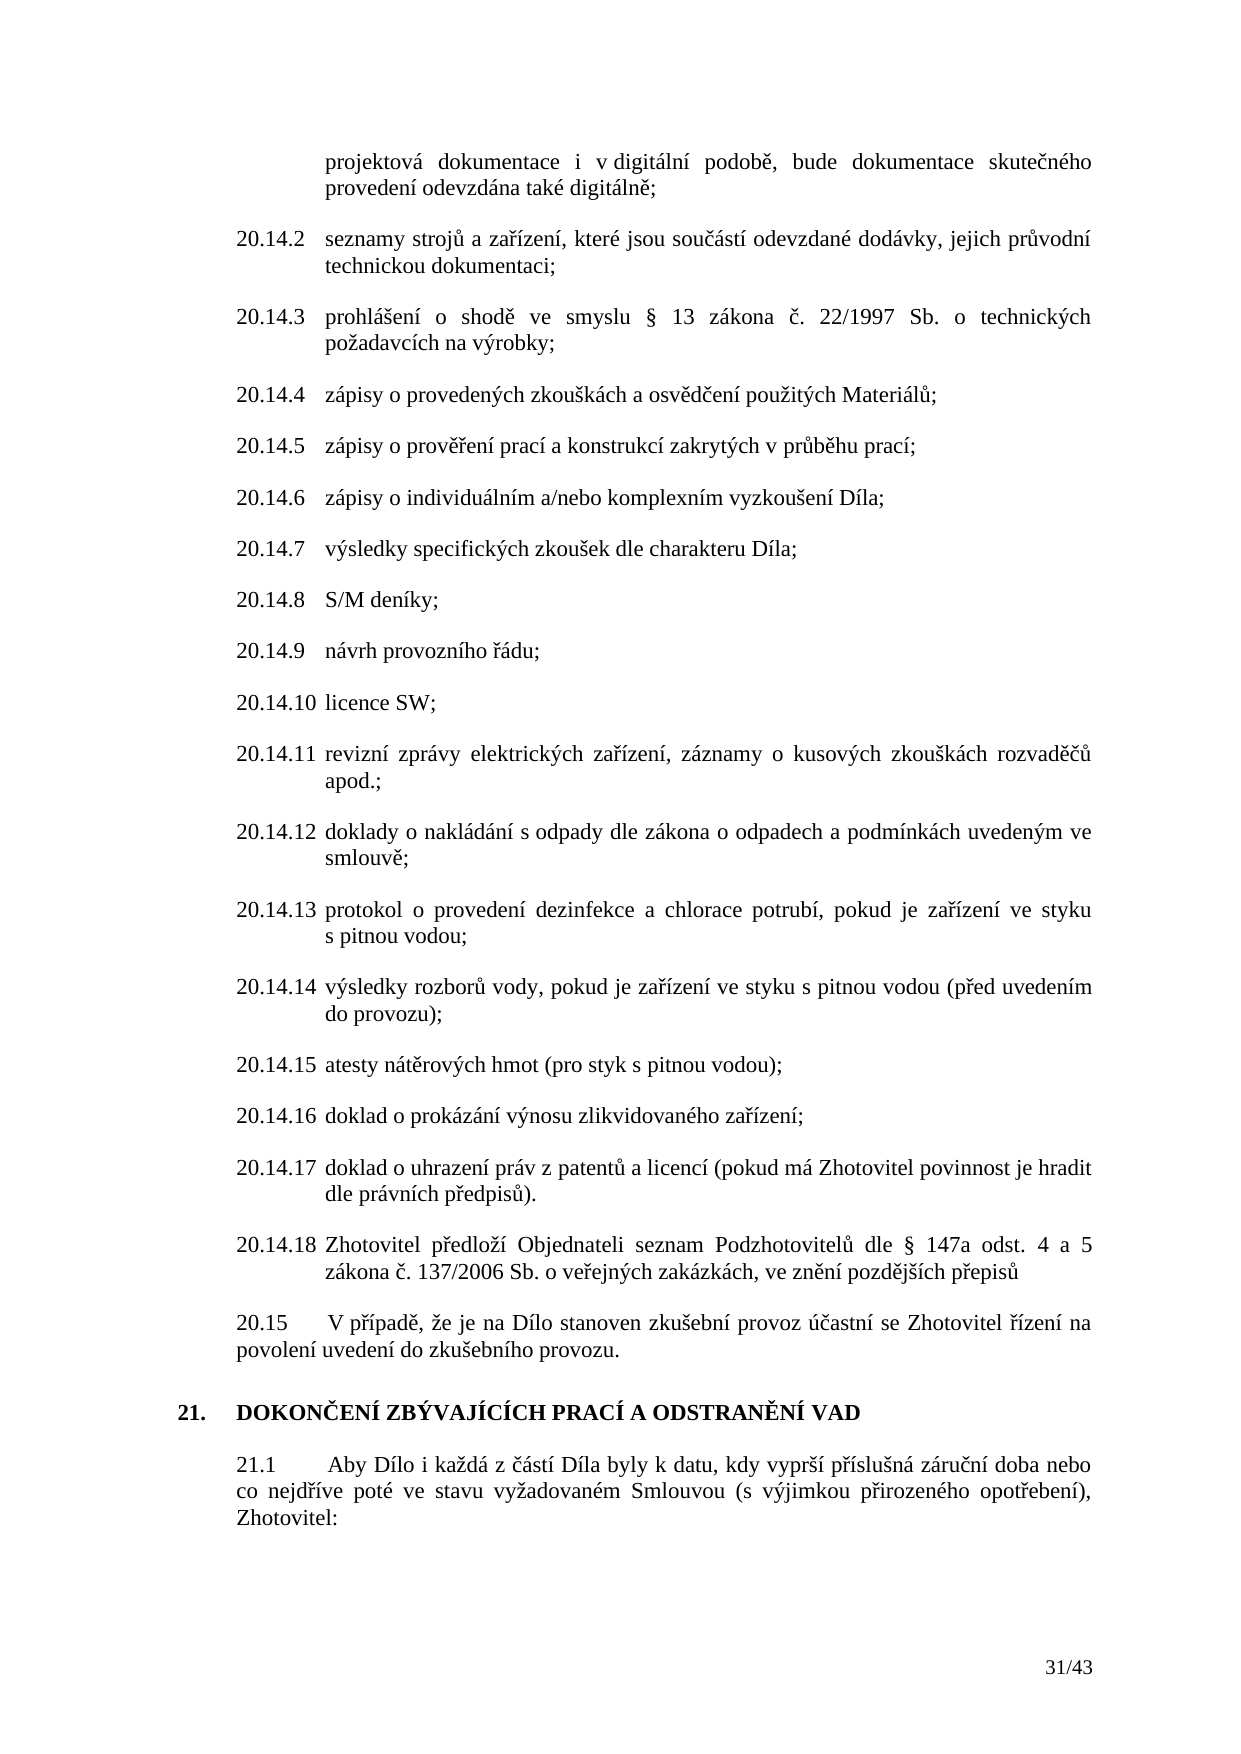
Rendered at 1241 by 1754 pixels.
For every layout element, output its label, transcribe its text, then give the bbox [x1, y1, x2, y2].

text seznamy strojů a zařízení, které jsou součástí odevzdané dodávky, jejich průvodní technickou dokumentaci; [236, 225, 1092, 278]
text V případě, že je na Dílo stanoven zkušební provoz účastní se Zhotovitel řízení na povolení uvedení do zkušebního provozu. [236, 1309, 1092, 1362]
text Zhotovitel předloží Objednateli seznam Podzhotovitelů dle § 147a odst. 4 a 5 zákona č. 137/2006 Sb. o veřejných zakázkách, ve znění pozdějších přepisů [236, 1232, 1092, 1284]
text Aby Dílo i každá z částí Díla byly k datu, kdy vyprší příslušná záruční doba nebo co nejdříve poté ve stavu vyžadovaném Smlouvou (s výjimkou přirozeného opotřebení), Zhotovitel: [236, 1451, 1092, 1530]
text protokol o provedení dezinfekce a chlorace potrubí, pokud je zařízení ve styku s pitnou vodou; [236, 896, 1092, 948]
text zápisy o individuálním a/nebo komplexním vyzkoušení Díla; [236, 483, 1092, 510]
text doklady o nakládání s odpady dle zákona o odpadech a podmínkách uvedeným ve smlouvě; [236, 818, 1092, 871]
text doklad o uhrazení práv z patentů a licencí (pokud má Zhotovitel povinnost je hradit dle právních předpisů). [236, 1154, 1092, 1207]
text zápisy o prověření prací a konstrukcí zakrytých v průběhu prací; [236, 432, 1092, 458]
text výsledky specifických zkoušek dle charakteru Díla; [236, 535, 1092, 561]
text Dokončení zbývajících prací a odstranění vad [177, 1399, 1092, 1426]
text návrh provozního řádu; [236, 638, 1092, 664]
text doklad o prokázání výnosu zlikvidovaného zařízení; [236, 1102, 1092, 1129]
text S/M deníky; [236, 586, 1092, 613]
text výsledky rozborů vody, pokud je zařízení ve styku s pitnou vodou (před uvedením do provozu); [236, 973, 1092, 1026]
text revizní zprávy elektrických zařízení, záznamy o kusových zkouškách rozvaděčů apod.; [236, 740, 1092, 793]
text prohlášení o shodě ve smyslu § 13 zákona č. 22/1997 Sb. o technických požadavcích na výrobky; [236, 303, 1092, 356]
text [236, 148, 1092, 200]
text zápisy o provedených zkouškách a osvědčení použitých Materiálů; [236, 381, 1092, 407]
text atesty nátěrových hmot (pro styk s pitnou vodou); [236, 1051, 1092, 1077]
text licence SW; [236, 689, 1092, 715]
